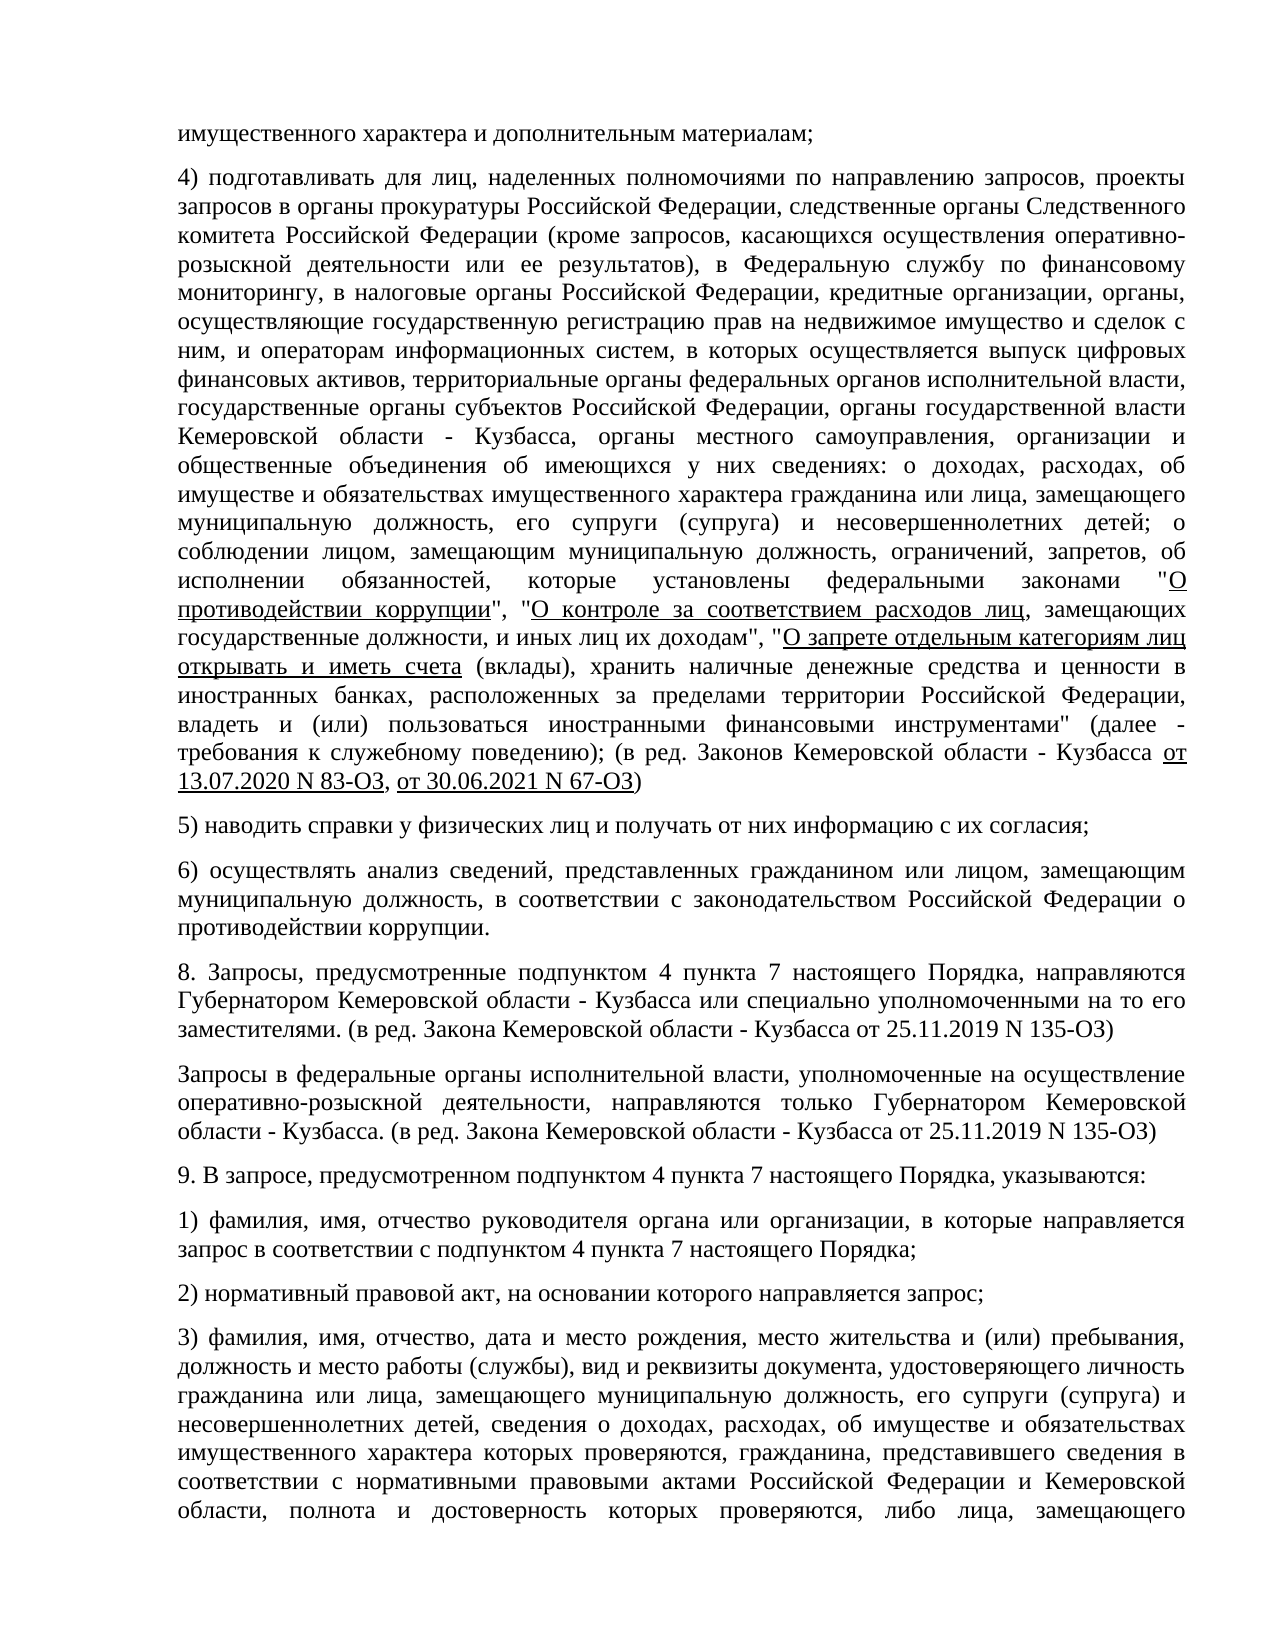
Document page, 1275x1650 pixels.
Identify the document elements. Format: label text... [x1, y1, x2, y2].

text 4) подготавливать для лиц, наделенных полномочиями по направлению запросов, проекты запросов в органы прокуратуры Российской Федерации, следственные органы Следственного комитета Российской Федерации (кроме запросов, касающихся осуществления оперативно-розыскной деятельности или ее результатов), в Федеральную службу по финансовому мониторингу, в налоговые органы Российской Федерации, кредитные организации, органы, осуществляющие государственную регистрацию прав на недвижимое имущество и сделок с ним, и операторам информационных систем, в которых осуществляется выпуск цифровых финансовых активов, территориальные органы федеральных органов исполнительной власти, государственные органы субъектов Российской Федерации, органы государственной власти Кемеровской области - Кузбасса, органы местного самоуправления, организации и общественные объединения об имеющихся у них сведениях: о доходах, расходах, об имуществе и обязательствах имущественного характера гражданина или лица, замещающего муниципальную должность, его супруги (супруга) и несовершеннолетних детей; о соблюдении лицом, замещающим муниципальную должность, ограничений, запретов, об исполнении обязанностей, которые установлены федеральными законами "О противодействии коррупции", "О контроле за соответствием расходов лиц, замещающих государственные должности, и иных лиц их доходам", "О запрете отдельным категориям лиц открывать и иметь счета (вклады), хранить наличные денежные средства и ценности в иностранных банках, расположенных за пределами территории Российской Федерации, владеть и (или) пользоваться иностранными финансовыми инструментами" (далее - требования к служебному поведению); (в ред. Законов Кемеровской области - Кузбасса от 13.07.2020 N 83-ОЗ, от 30.06.2021 N 67-ОЗ) [177, 162, 1186, 795]
text 8. Запросы, предусмотренные подпунктом 4 пункта 7 настоящего Порядка, направляются Губернатором Кемеровской области - Кузбасса или специально уполномоченными на то его заместителями. (в ред. Закона Кемеровской области - Кузбасса от 25.11.2019 N 135-ОЗ) [177, 957, 1186, 1043]
text 6) осуществлять анализ сведений, представленных гражданином или лицом, замещающим муниципальную должность, в соответствии с законодательством Российской Федерации о противодействии коррупции. [177, 855, 1186, 941]
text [177, 1322, 1186, 1524]
text Запросы в федеральные органы исполнительной власти, уполномоченные на осуществление оперативно-розыскной деятельности, направляются только Губернатором Кемеровской области - Кузбасса. (в ред. Закона Кемеровской области - Кузбасса от 25.11.2019 N 135-ОЗ) [177, 1059, 1186, 1145]
text 2) нормативный правовой акт, на основании которого направляется запрос; [177, 1278, 1186, 1307]
text 1) фамилия, имя, отчество руководителя органа или организации, в которые направляется запрос в соответствии с подпунктом 4 пункта 7 настоящего Порядка; [177, 1205, 1186, 1262]
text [177, 118, 1186, 147]
text 5) наводить справки у физических лиц и получать от них информацию с их согласия; [177, 811, 1186, 839]
text 9. В запросе, предусмотренном подпунктом 4 пункта 7 настоящего Порядка, указываются: [177, 1161, 1186, 1189]
